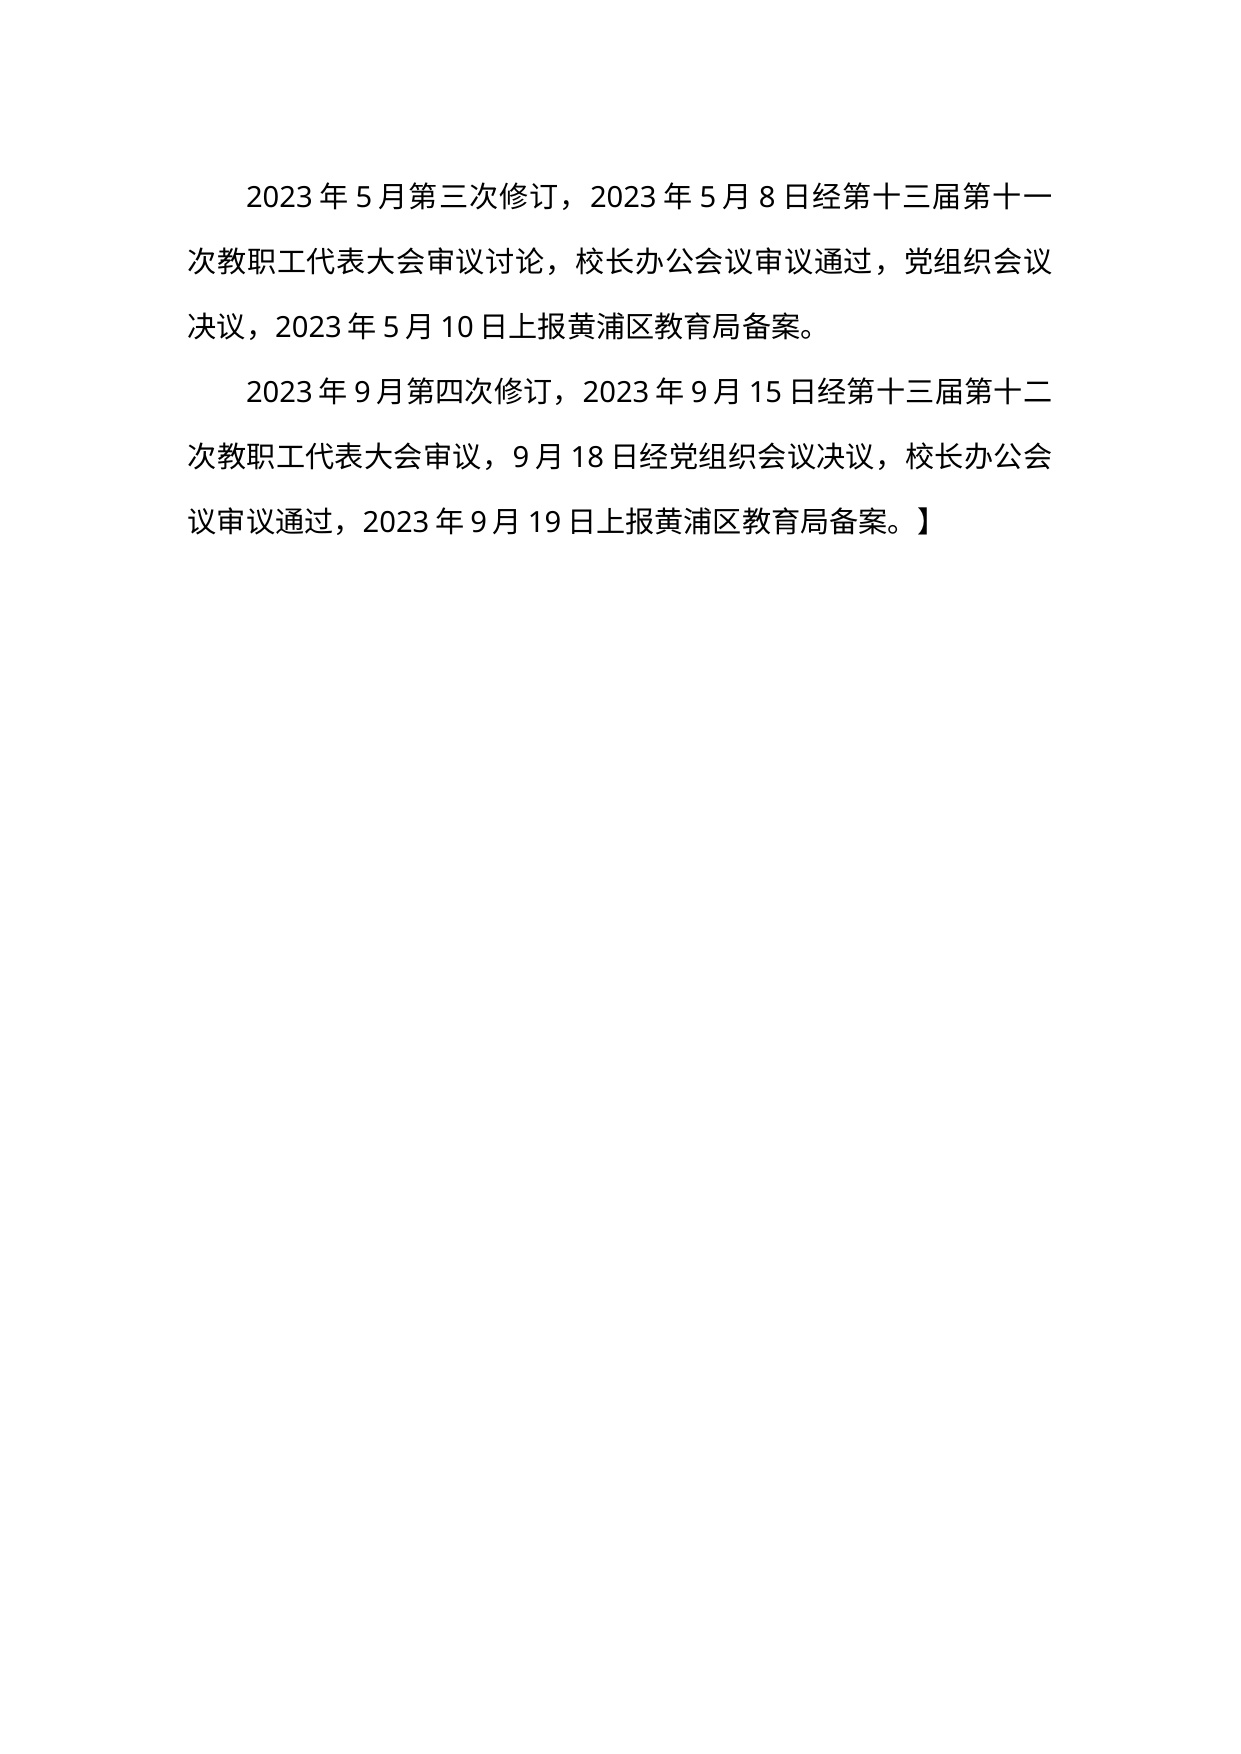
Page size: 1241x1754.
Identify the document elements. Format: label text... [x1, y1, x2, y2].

text 2023年5月第三次修订，2023年5月8日经第十三届第十一次教职工代表大会审议讨论，校长办公会议审议通过，党组织会议决议，2023年5月10日上报黄浦区教育局备案。 [187, 162, 1053, 357]
text 2023年9月第四次修订，2023年9月15日经第十三届第十二次教职工代表大会审议，9月18日经党组织会议决议，校长办公会议审议通过，2023年9月19日上报黄浦区教育局备案。】 [187, 357, 1053, 552]
